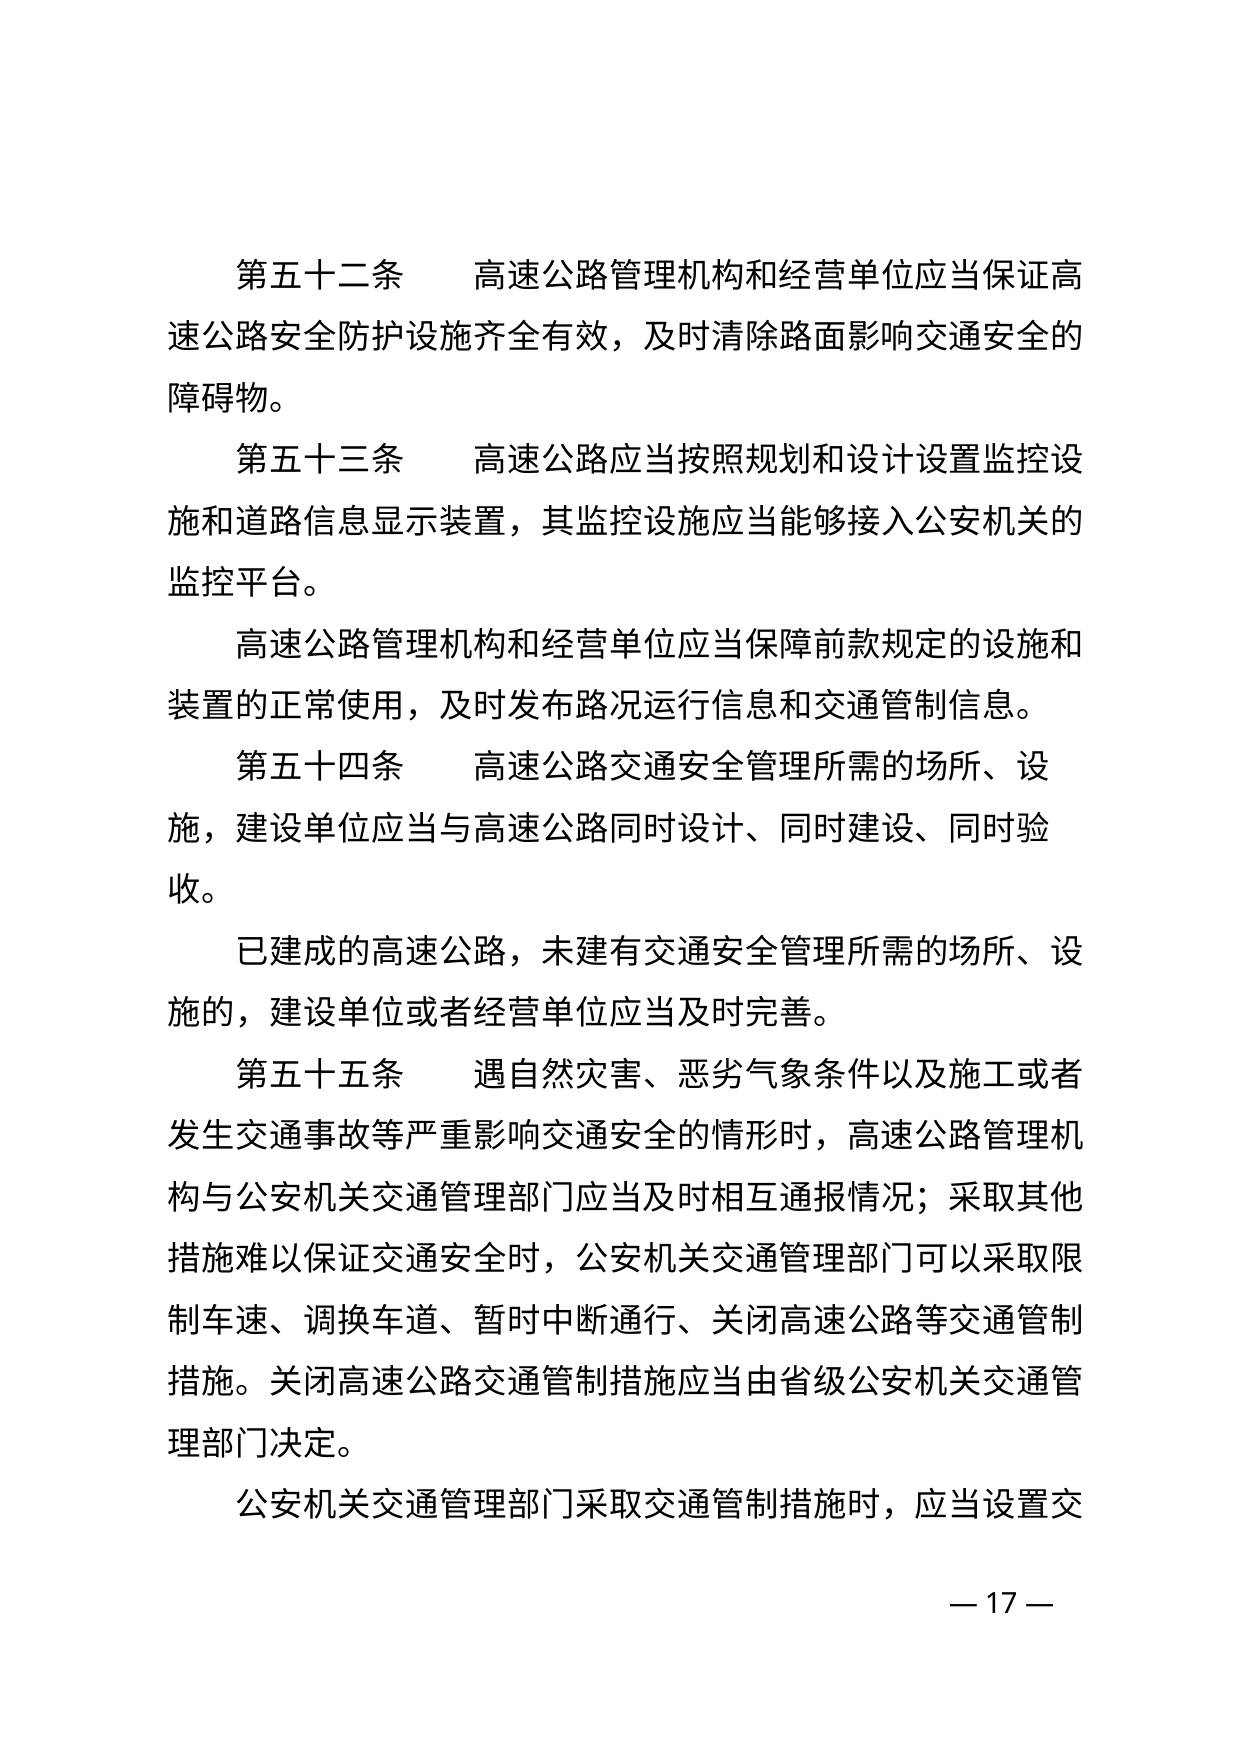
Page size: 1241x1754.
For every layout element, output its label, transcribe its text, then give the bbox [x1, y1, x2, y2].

text 第五十五条 遇自然灾害、恶劣气象条件以及施工或者发生交通事故等严重影响交通安全的情形时，高速公路管理机构与公安机关交通管理部门应当及时相互通报情况；采取其他措施难以保证交通安全时，公安机关交通管理部门可以采取限制车速、调换车道、暂时中断通行、关闭高速公路等交通管制措施。关闭高速公路交通管制措施应当由省级公安机关交通管理部门决定。 [168, 1041, 1084, 1471]
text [168, 1471, 1084, 1533]
text 第五十二条 高速公路管理机构和经营单位应当保证高速公路安全防护设施齐全有效，及时清除路面影响交通安全的障碍物。 [168, 242, 1084, 426]
text 第五十四条 高速公路交通安全管理所需的场所、设施，建设单位应当与高速公路同时设计、同时建设、同时验收。 [168, 734, 1084, 918]
text 高速公路管理机构和经营单位应当保障前款规定的设施和装置的正常使用，及时发布路况运行信息和交通管制信息。 [168, 611, 1084, 734]
text 第五十三条 高速公路应当按照规划和设计设置监控设施和道路信息显示装置，其监控设施应当能够接入公安机关的监控平台。 [168, 426, 1084, 611]
text 已建成的高速公路，未建有交通安全管理所需的场所、设施的，建设单位或者经营单位应当及时完善。 [168, 918, 1084, 1041]
